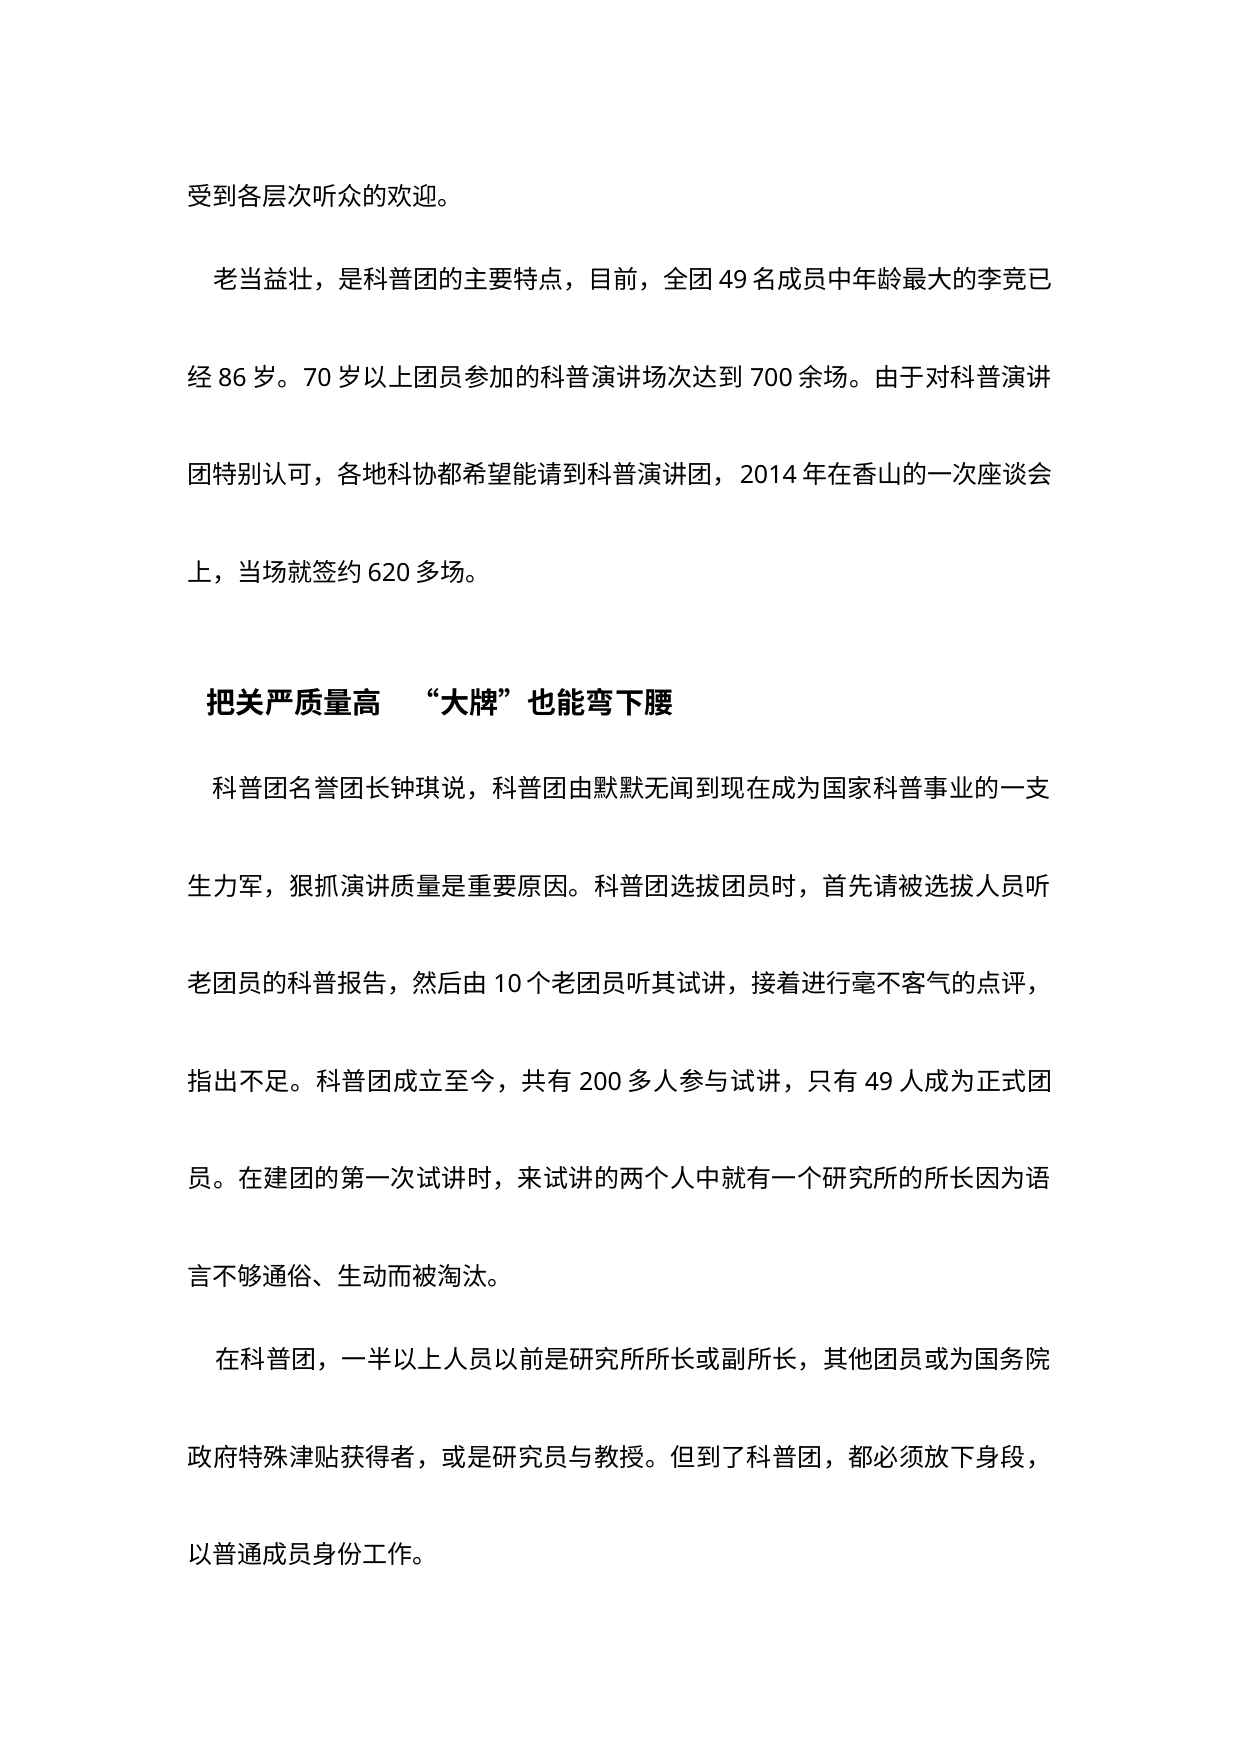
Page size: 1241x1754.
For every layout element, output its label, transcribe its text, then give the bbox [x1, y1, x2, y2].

text 科普团名誉团长钟琪说，科普团由默默无闻到现在成为国家科普事业的一支生力军，狠抓演讲质量是重要原因。科普团选拔团员时，首先请被选拔人员听老团员的科普报告，然后由10个老团员听其试讲，接着进行毫不客气的点评，指出不足。科普团成立至今，共有200多人参与试讲，只有49人成为正式团员。在建团的第一次试讲时，来试讲的两个人中就有一个研究所的所长因为语言不够通俗、生动而被淘汰。 [187, 754, 1053, 1307]
text 在科普团，一半以上人员以前是研究所所长或副所长，其他团员或为国务院政府特殊津贴获得者，或是研究员与教授。但到了科普团，都必须放下身段，以普通成员身份工作。 [187, 1325, 1053, 1585]
text 老当益壮，是科普团的主要特点，目前，全团49名成员中年龄最大的李竞已经86岁。70岁以上团员参加的科普演讲场次达到700余场。由于对科普演讲团特别认可，各地科协都希望能请到科普演讲团，2014年在香山的一次座谈会上，当场就签约620多场。 [187, 245, 1053, 603]
text 把关严质量高 “大牌”也能弯下腰 [187, 668, 1053, 733]
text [187, 162, 1053, 227]
